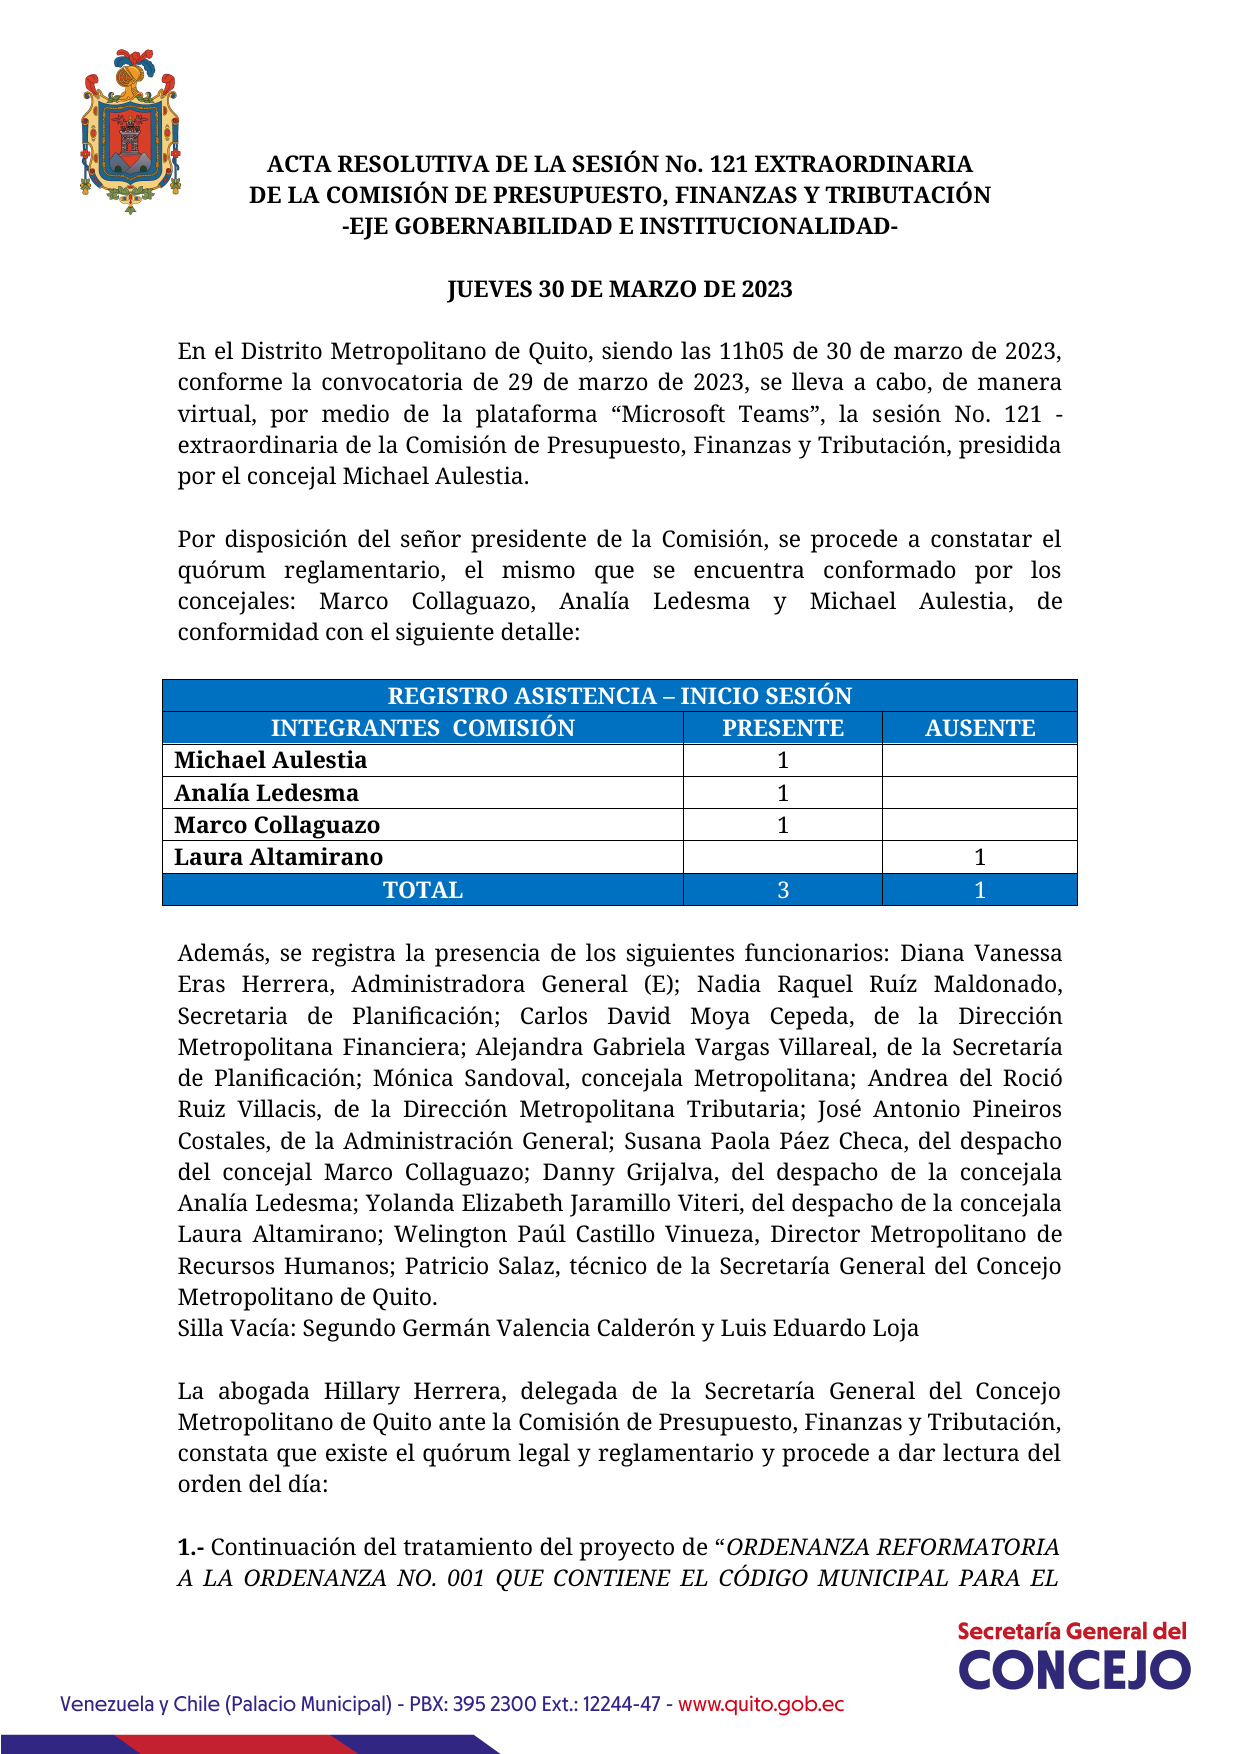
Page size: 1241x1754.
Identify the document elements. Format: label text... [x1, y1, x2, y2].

table_cell 3 [684, 874, 882, 905]
text -EJE GOBERNABILIDAD E INSTITUCIONALIDAD- [177, 210, 1063, 241]
table_cell 1 [684, 777, 882, 808]
table_cell [684, 841, 882, 873]
text Por disposición del señor presidente de la Comisión, se procede a constatar el quórum reglamentario, el mismo que se encuentra conformado por los concejales: Marco Collaguazo, Analía Ledesma y Michael Aulestia, de conformidad con el siguiente detalle: [177, 523, 1063, 648]
table_cell 1 [684, 745, 882, 776]
table_cell 1 [684, 809, 882, 840]
text Silla Vacía: Segundo Germán Valencia Calderón y Luis Eduardo Loja [177, 1312, 1063, 1343]
table_cell [883, 809, 1077, 840]
table_header REGISTRO ASISTENCIA – INICIO SESIÓN [163, 680, 1077, 711]
table_cell Analía Ledesma [163, 777, 683, 808]
table_cell [883, 745, 1077, 776]
text En el Distrito Metropolitano de Quito, siendo las 11h05 de 30 de marzo de 2023, conforme la convocatoria de 29 de marzo de 2023, se lleva a cabo, de manera virtual, por medio de la plataforma “Microsoft Teams”, la sesión No. 121 - extraordinaria de la Comisión de Presupuesto, Finanzas y Tributación, presidida por el concejal Michael Aulestia. [177, 335, 1063, 491]
table_cell [883, 777, 1077, 808]
text DE LA COMISIÓN DE PRESUPUESTO, FINANZAS Y TRIBUTACIÓN [177, 179, 1063, 210]
table_cell PRESENTE [684, 712, 882, 743]
table_cell Laura Altamirano [163, 841, 683, 873]
picture [1, 0, 1239, 1754]
table_cell Marco Collaguazo [163, 809, 683, 840]
table_cell INTEGRANTES COMISIÓN [163, 712, 683, 743]
text Además, se registra la presencia de los siguientes funcionarios: Diana Vanessa Eras Herrera, Administradora General (E); Nadia Raquel Ruíz Maldonado, Secretaria de Planificación; Carlos David Moya Cepeda, de la Dirección Metropolitana Financiera; Alejandra Gabriela Vargas Villareal, de la Secretaría de Planificación; Mónica Sandoval, concejala Metropolitana; Andrea del Roció Ruiz Villacis, de la Dirección Metropolitana Tributaria; José Antonio Pineiros Costales, de la Administración General; Susana Paola Páez Checa, del despacho del concejal Marco Collaguazo; Danny Grijalva, del despacho de la concejala Analía Ledesma; Yolanda Elizabeth Jaramillo Viteri, del despacho de la concejala Laura Altamirano; Welington Paúl Castillo Vinueza, Director Metropolitano de Recursos Humanos; Patricio Salaz, técnico de la Secretaría General del Concejo Metropolitano de Quito. [177, 937, 1063, 1312]
table_cell Michael Aulestia [163, 745, 683, 776]
table_cell 1 [883, 841, 1077, 873]
text JUEVES 30 DE MARZO DE 2023 [177, 273, 1063, 304]
text ACTA RESOLUTIVA DE LA SESIÓN No. 121 EXTRAORDINARIA [177, 148, 1063, 179]
text La abogada Hillary Herrera, delegada de la Secretaría General del Concejo Metropolitano de Quito ante la Comisión de Presupuesto, Finanzas y Tributación, constata que existe el quórum legal y reglamentario y procede a dar lectura del orden del día: [177, 1375, 1063, 1500]
table_cell TOTAL [163, 874, 683, 905]
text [177, 1531, 1063, 1593]
table_cell AUSENTE [883, 712, 1077, 743]
table_cell 1 [883, 874, 1077, 905]
